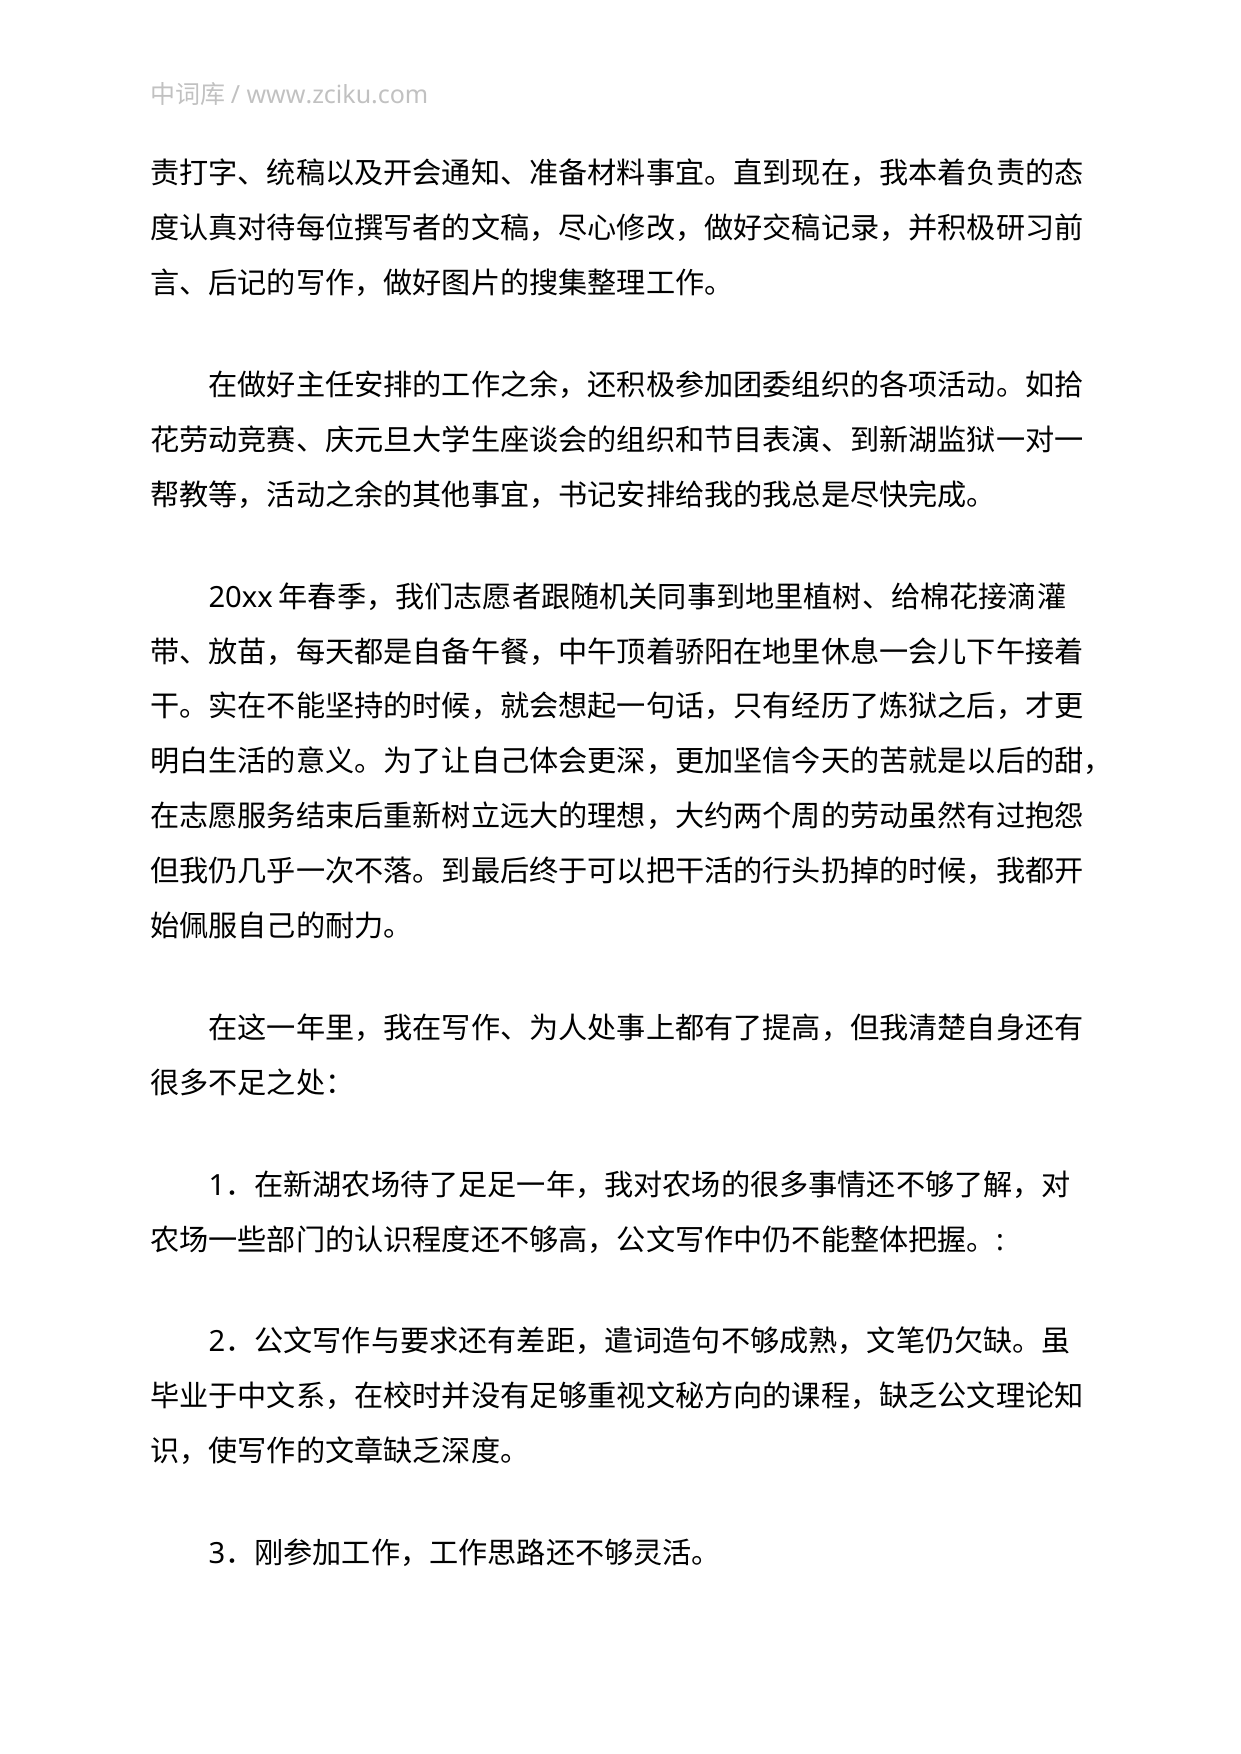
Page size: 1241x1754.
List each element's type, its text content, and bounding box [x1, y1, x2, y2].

text 1．在新湖农场待了足足一年，我对农场的很多事情还不够了解，对农场一些部门的认识程度还不够高，公文写作中仍不能整体把握。: [150, 1161, 1090, 1258]
text 2．公文写作与要求还有差距，遣词造句不够成熟，文笔仍欠缺。虽毕业于中文系，在校时并没有足够重视文秘方向的课程，缺乏公文理论知识，使写作的文章缺乏深度。 [150, 1318, 1090, 1470]
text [150, 150, 1090, 302]
text 在这一年里，我在写作、为人处事上都有了提高，但我清楚自身还有很多不足之处： [150, 1004, 1090, 1102]
text 3．刚参加工作，工作思路还不够灵活。 [150, 1530, 1090, 1572]
text 20xx年春季，我们志愿者跟随机关同事到地里植树、给棉花接滴灌带、放苗，每天都是自备午餐，中午顶着骄阳在地里休息一会儿下午接着干。实在不能坚持的时候，就会想起一句话，只有经历了炼狱之后，才更明白生活的意义。为了让自己体会更深，更加坚信今天的苦就是以后的甜，在志愿服务结束后重新树立远大的理想，大约两个周的劳动虽然有过抱怨但我仍几乎一次不落。到最后终于可以把干活的行头扔掉的时候，我都开始佩服自己的耐力。 [150, 573, 1090, 945]
text 在做好主任安排的工作之余，还积极参加团委组织的各项活动。如拾花劳动竞赛、庆元旦大学生座谈会的组织和节目表演、到新湖监狱一对一帮教等，活动之余的其他事宜，书记安排给我的我总是尽快完成。 [150, 362, 1090, 514]
